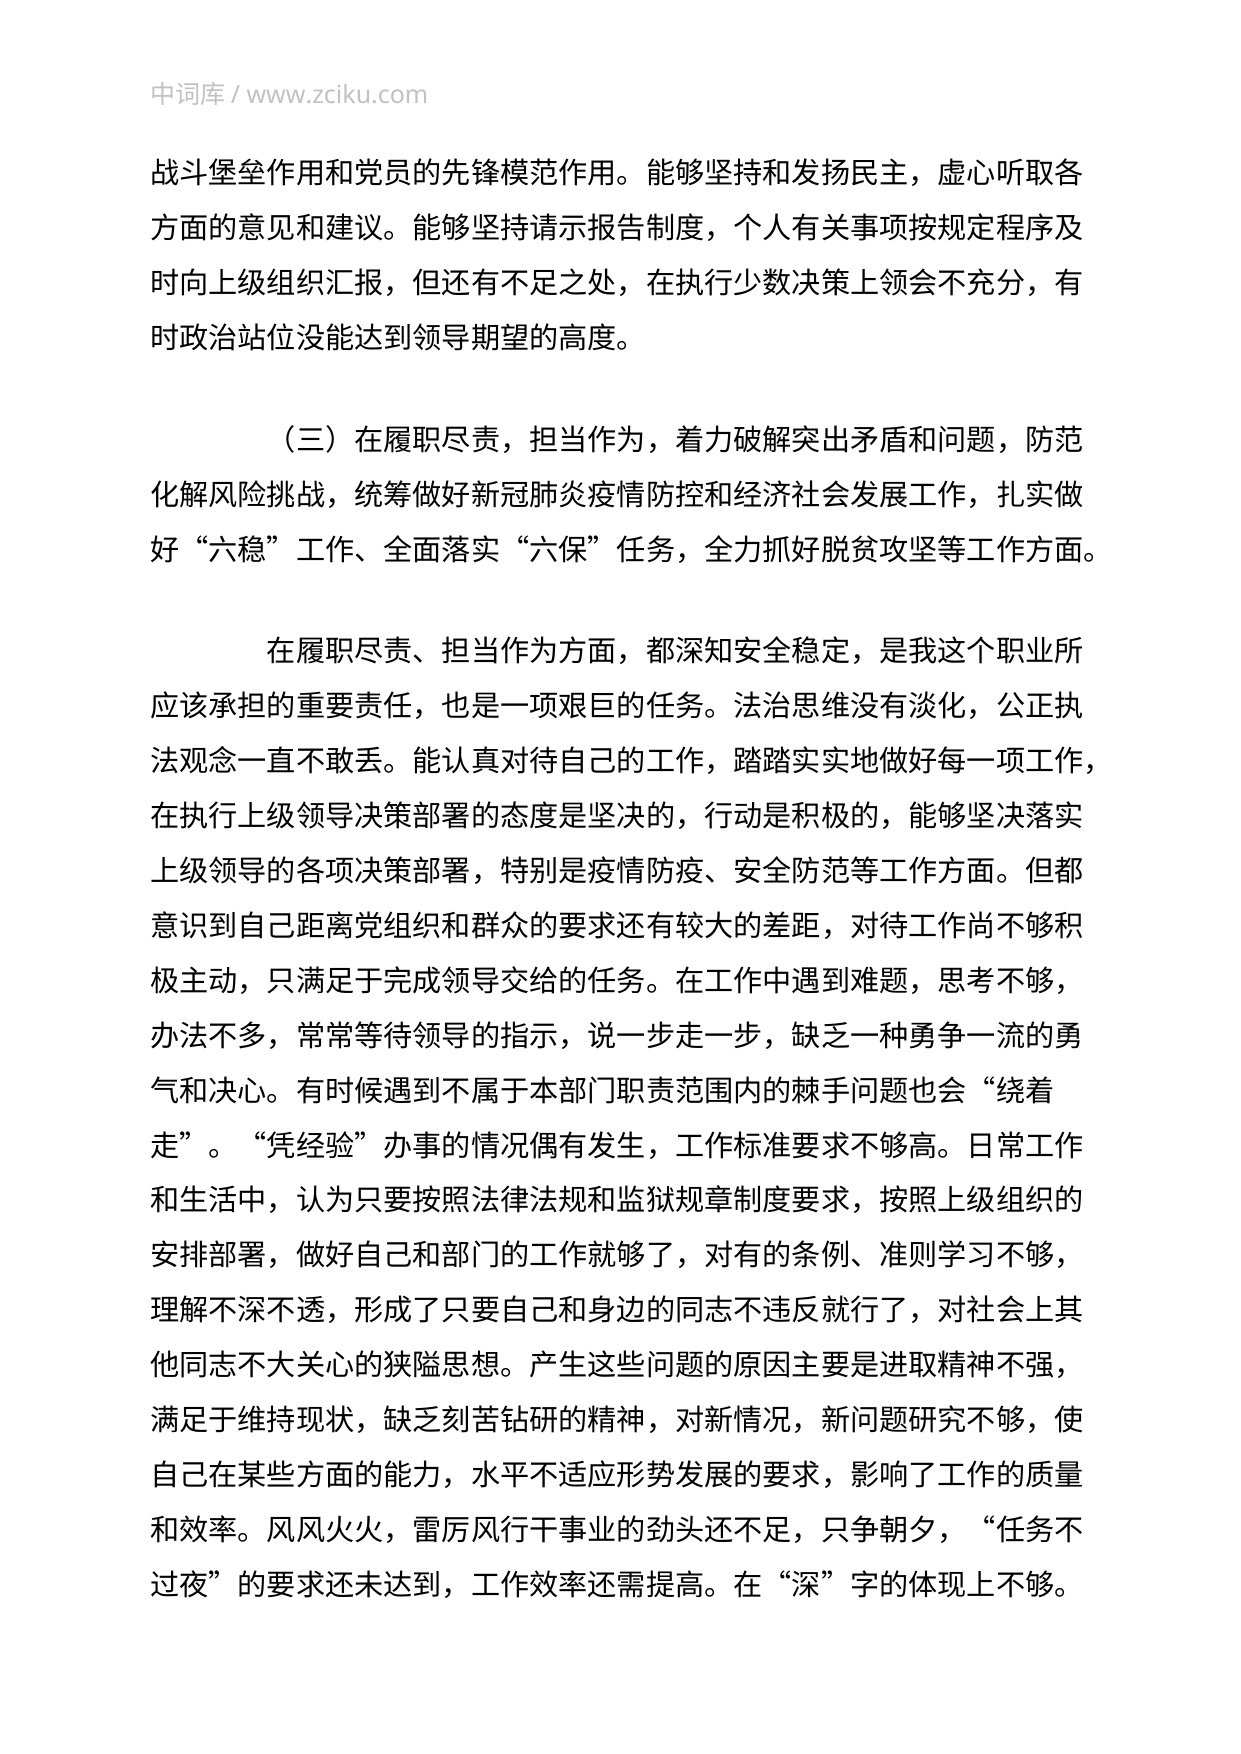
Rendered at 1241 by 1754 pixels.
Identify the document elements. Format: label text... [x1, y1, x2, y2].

text （三）在履职尽责，担当作为，着力破解突出矛盾和问题，防范化解风险挑战，统筹做好新冠肺炎疫情防控和经济社会发展工作，扎实做好“六稳”工作、全面落实“六保”任务，全力抓好脱贫攻坚等工作方面。 [150, 416, 1090, 568]
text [150, 628, 1090, 1603]
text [150, 150, 1090, 357]
